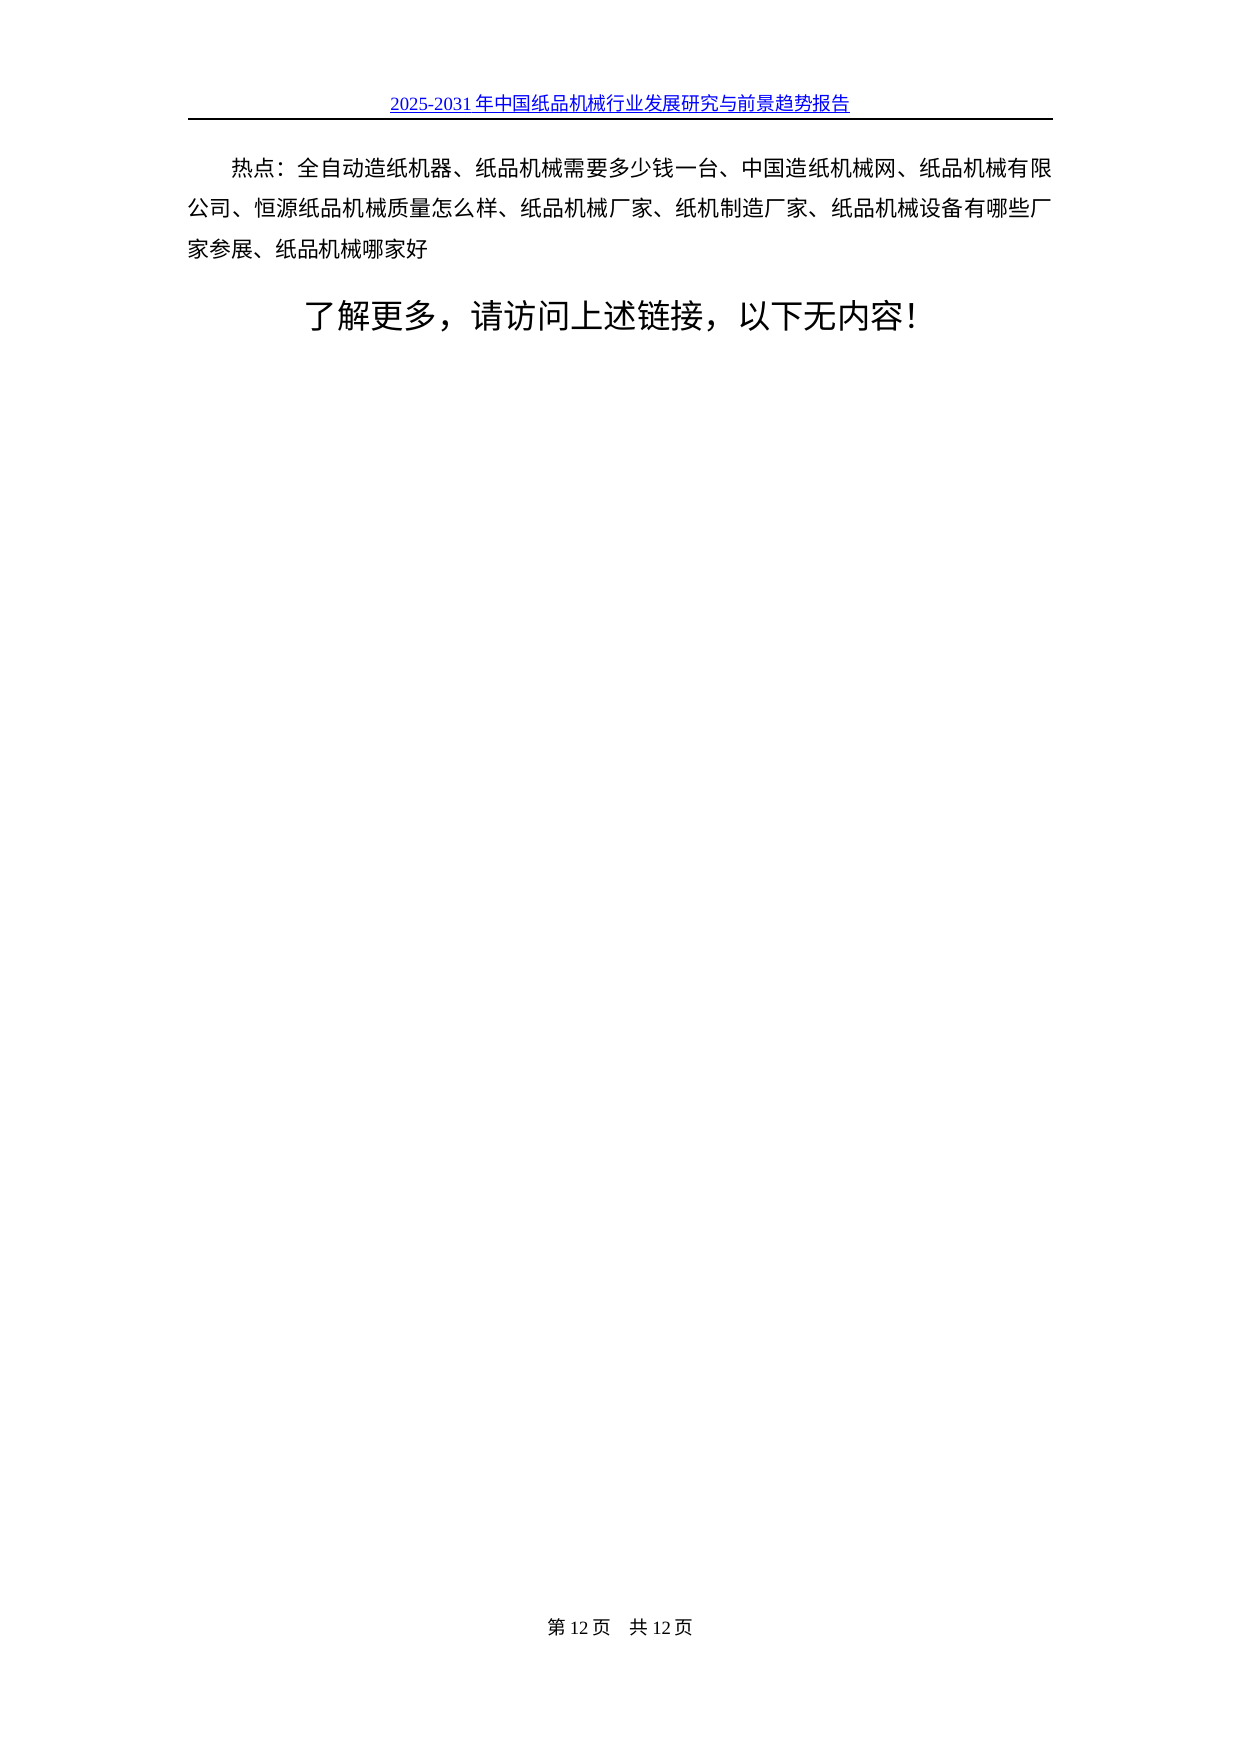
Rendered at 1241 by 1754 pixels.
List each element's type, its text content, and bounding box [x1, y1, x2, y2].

title 了解更多，请访问上述链接，以下无内容！ [187, 282, 1053, 347]
text 热点：全自动造纸机器、纸品机械需要多少钱一台、中国造纸机械网、纸品机械有限公司、恒源纸品机械质量怎么样、纸品机械厂家、纸机制造厂家、纸品机械设备有哪些厂家参展、纸品机械哪家好 [187, 150, 1053, 264]
